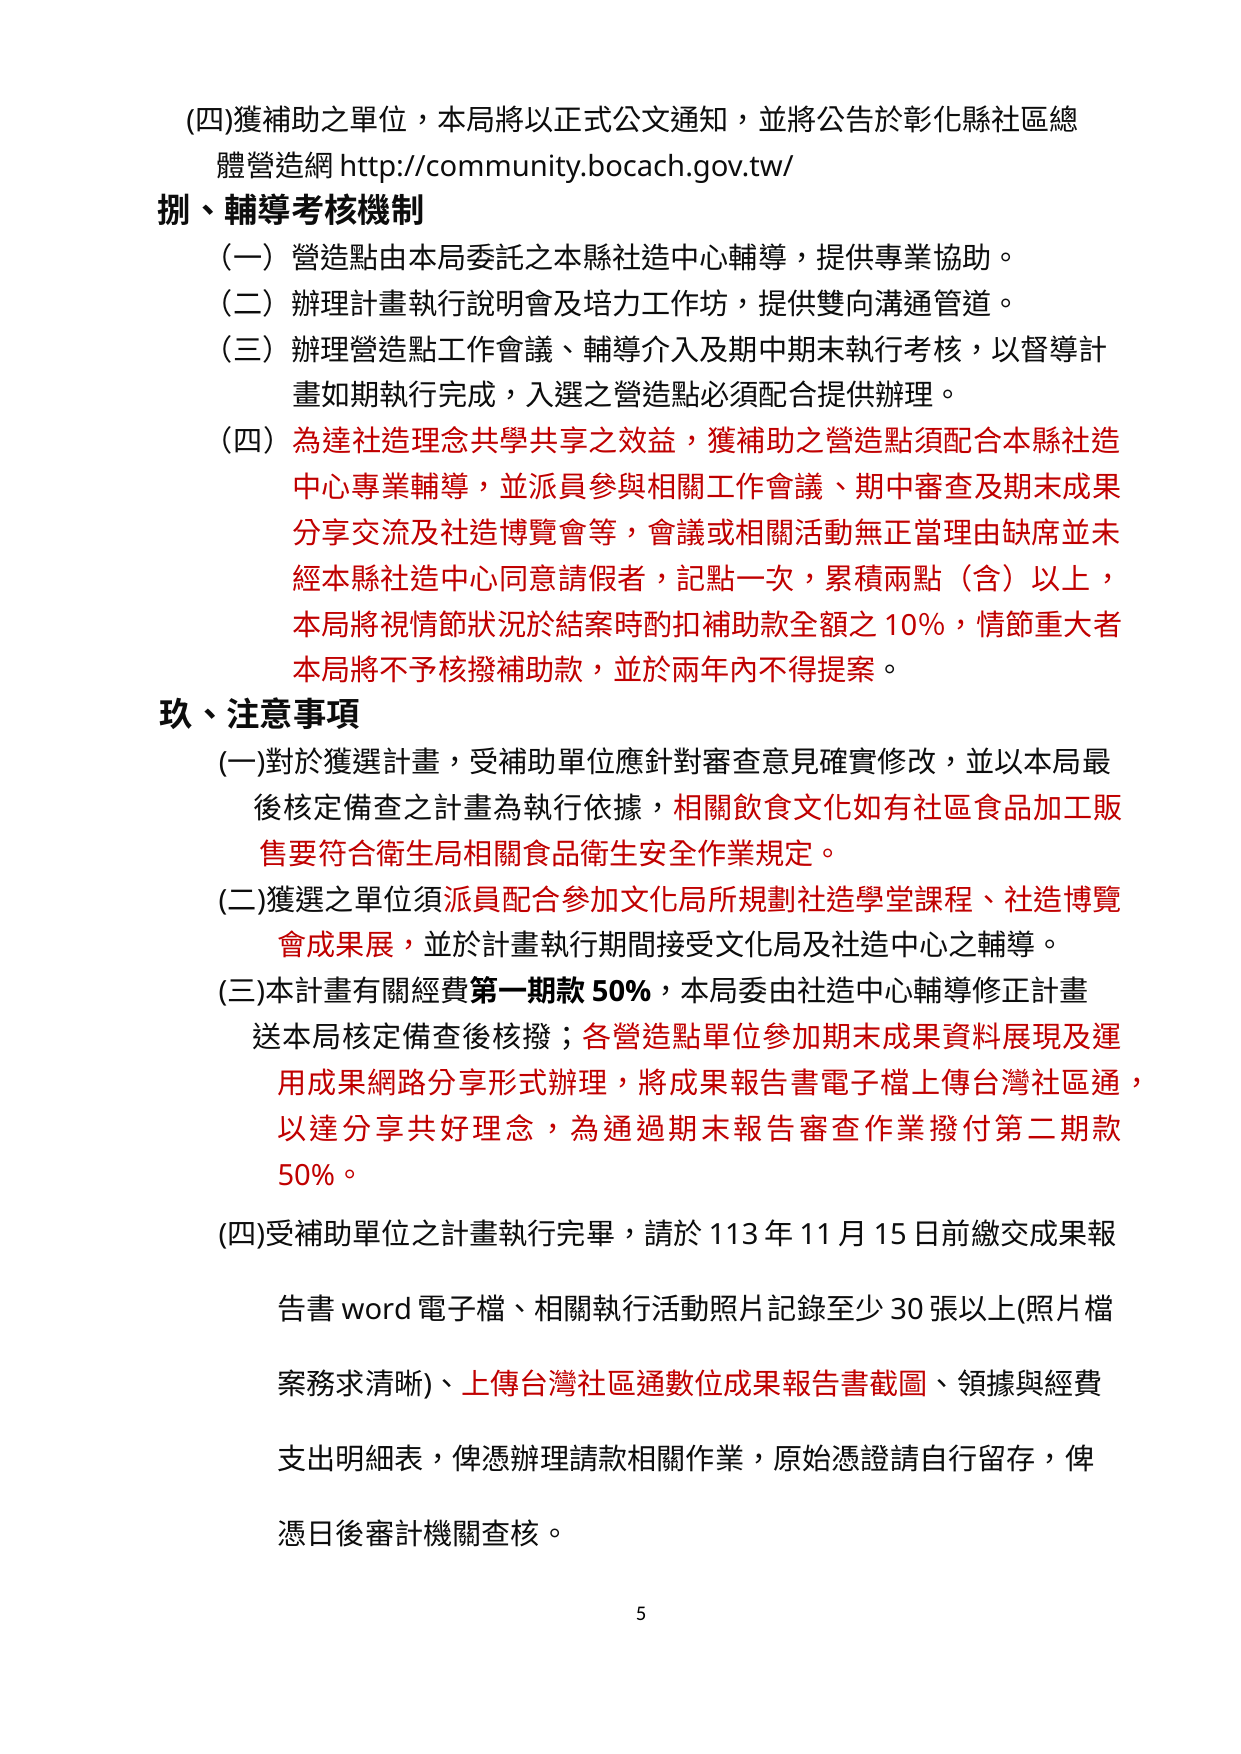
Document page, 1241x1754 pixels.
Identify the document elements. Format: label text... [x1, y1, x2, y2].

text 後核定備查之計畫為執行依據，相關飲食文化如有社區食品加工販售要符合衛生局相關食品衛生安全作業規定。 [218, 782, 1122, 873]
text (四)獲補助之單位，本局將以正式公文通知，並將公告於彰化縣社區總 [163, 94, 1122, 140]
text (四)受補助單位之計畫執行完畢，請於113年11月15日前繳交成果報告書word電子檔、相關執行活動照片記錄至少30張以上(照片檔案務求清晰)、上傳台灣社區通數位成果報告書截圖、領據與經費支出明細表，俾憑辦理請款相關作業，原始憑證請自行留存，俾憑日後審計機關查核。 [218, 1194, 1122, 1569]
text (三)本計畫有關經費第一期款50%，本局委由社造中心輔導修正計畫 [218, 965, 1122, 1011]
text (一)對於獲選計畫，受補助單位應針對審查意見確實修改，並以本局最 [218, 736, 1122, 782]
text （二）辦理計畫執行說明會及培力工作坊，提供雙向溝通管道。 [204, 277, 1122, 323]
text 送本局核定備查後核撥；各營造點單位參加期末成果資料展現及運用成果網路分享形式辦理，將成果報告書電子檔上傳台灣社區通，以達分享共好理念，為通過期末報告審查作業撥付第二期款50%。 [218, 1011, 1122, 1194]
text 玖、注意事項 [159, 690, 1122, 736]
text 體營造網http://community.bocach.gov.tw/ [163, 140, 1122, 186]
text 捌、輔導考核機制 [157, 186, 1122, 232]
text （三）辦理營造點工作會議、輔導介入及期中期末執行考核，以督導計畫如期執行完成，入選之營造點必須配合提供辦理。 [204, 323, 1122, 415]
text （一）營造點由本局委託之本縣社造中心輔導，提供專業協助。 [204, 232, 1122, 277]
text (二)獲選之單位須派員配合參加文化局所規劃社造學堂課程、社造博覽會成果展，並於計畫執行期間接受文化局及社造中心之輔導。 [218, 873, 1122, 965]
text （四）為達社造理念共學共享之效益，獲補助之營造點須配合本縣社造中心專業輔導，並派員參與相關工作會議、期中審查及期末成果分享交流及社造博覽會等，會議或相關活動無正當理由缺席並未經本縣社造中心同意請假者，記點一次，累積兩點（含）以上，本局將視情節狀況於結案時酌扣補助款全額之10％，情節重大者本局將不予核撥補助款，並於兩年內不得提案。 [204, 415, 1122, 690]
